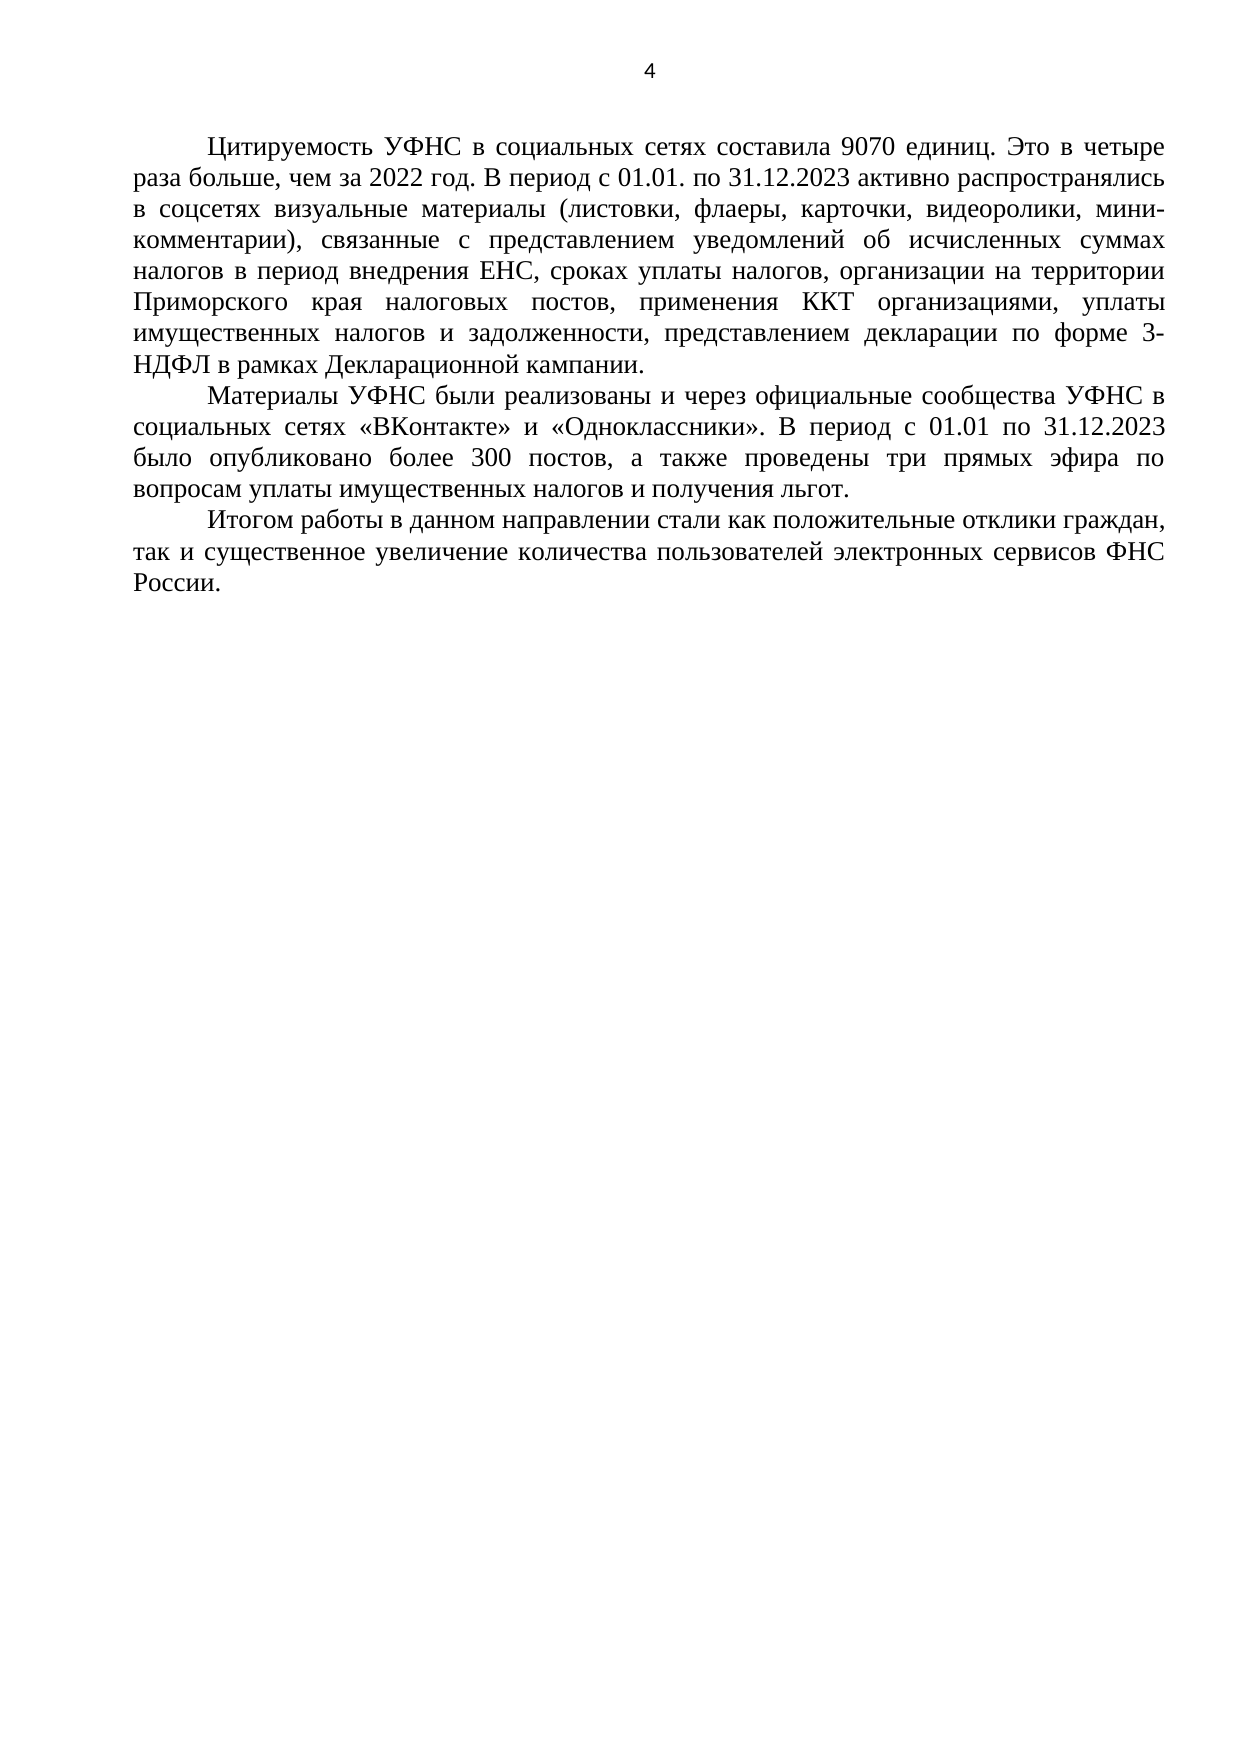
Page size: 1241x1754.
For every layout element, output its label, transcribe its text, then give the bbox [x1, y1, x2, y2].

text Материалы УФНС были реализованы и через официальные сообщества УФНС в социальных сетях «ВКонтакте» и «Одноклассники». В период с 01.01 по 31.12.2023 было опубликовано более 300 постов, а также проведены три прямых эфира по вопросам уплаты имущественных налогов и получения льгот. [133, 379, 1167, 503]
text Цитируемость УФНС в социальных сетях составила 9070 единиц. Это в четыре раза больше, чем за 2022 год. В период с 01.01. по 31.12.2023 активно распространялись в соцсетях визуальные материалы (листовки, флаеры, карточки, видеоролики, мини-комментарии), связанные с представлением уведомлений об исчисленных суммах налогов в период внедрения ЕНС, сроках уплаты налогов, организации на территории Приморского края налоговых постов, применения ККТ организациями, уплаты имущественных налогов и задолженности, представлением декларации по форме 3-НДФЛ в рамках Декларационной кампании. [133, 130, 1167, 379]
text Итогом работы в данном направлении стали как положительные отклики граждан, так и существенное увеличение количества пользователей электронных сервисов ФНС России. [133, 503, 1167, 597]
